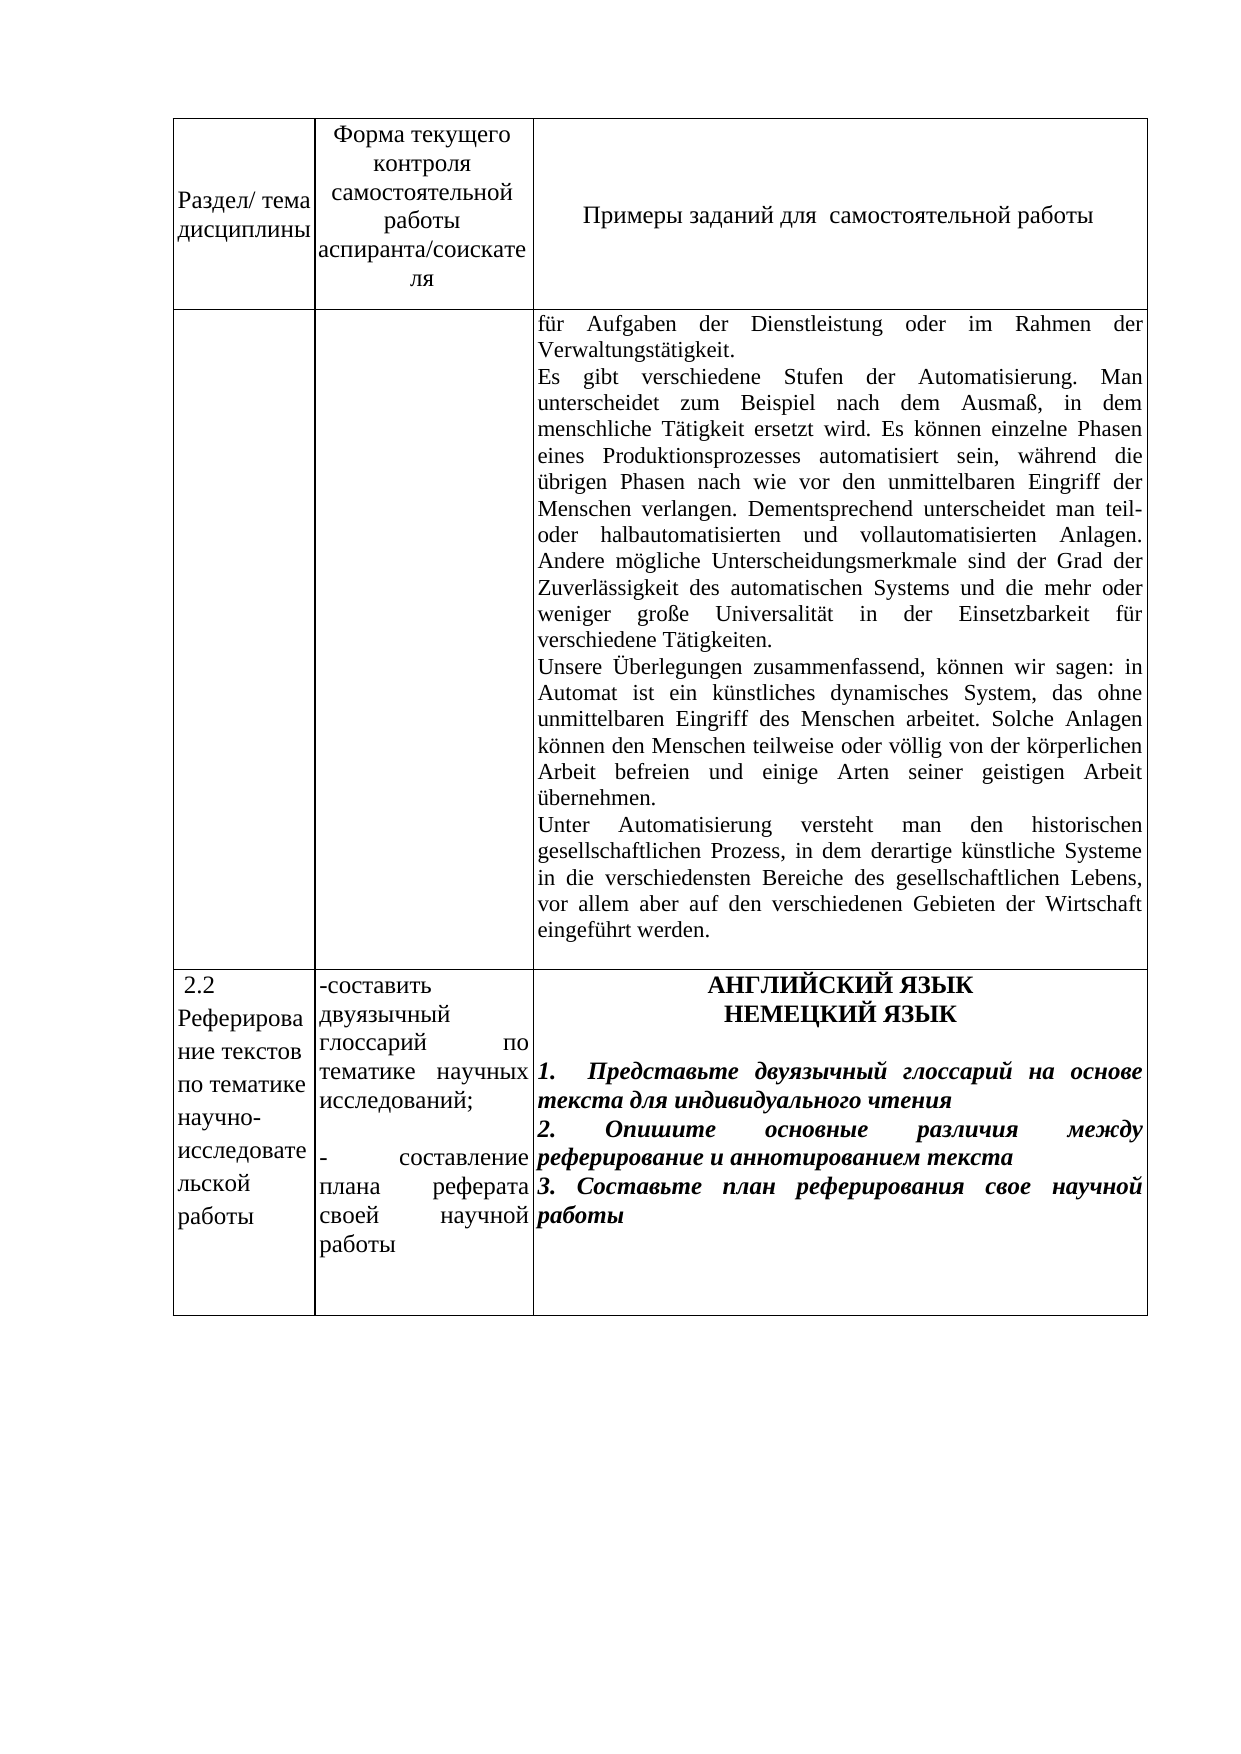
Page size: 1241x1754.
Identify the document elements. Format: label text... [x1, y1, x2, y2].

table_header Раздел/ тема дисциплины [174, 119, 314, 309]
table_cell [316, 310, 533, 969]
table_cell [174, 310, 314, 969]
table_header Форма текущего контроля самостоятельной работы аспиранта/соискателя [316, 119, 533, 309]
table_cell -составить двуязычный глоссарий по тематике научных исследований; - составление плана реферата своей научной работы [316, 970, 533, 1315]
table_cell 2.2 Реферирование текстов по тематике научно-исследовательской работы [174, 970, 314, 1315]
table_header Примеры заданий для самостоятельной работы [534, 119, 1147, 309]
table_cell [534, 310, 1147, 969]
table_cell АНГЛИЙСКИЙ ЯЗЫК НЕМЕЦКИЙ ЯЗЫК 1. Представьте двуязычный глоссарий на основе текста для индивидуального чтения 2. Опишите основные различия между реферирование и аннотированием текста 3. Составьте план реферирования свое научной работы [534, 970, 1147, 1315]
